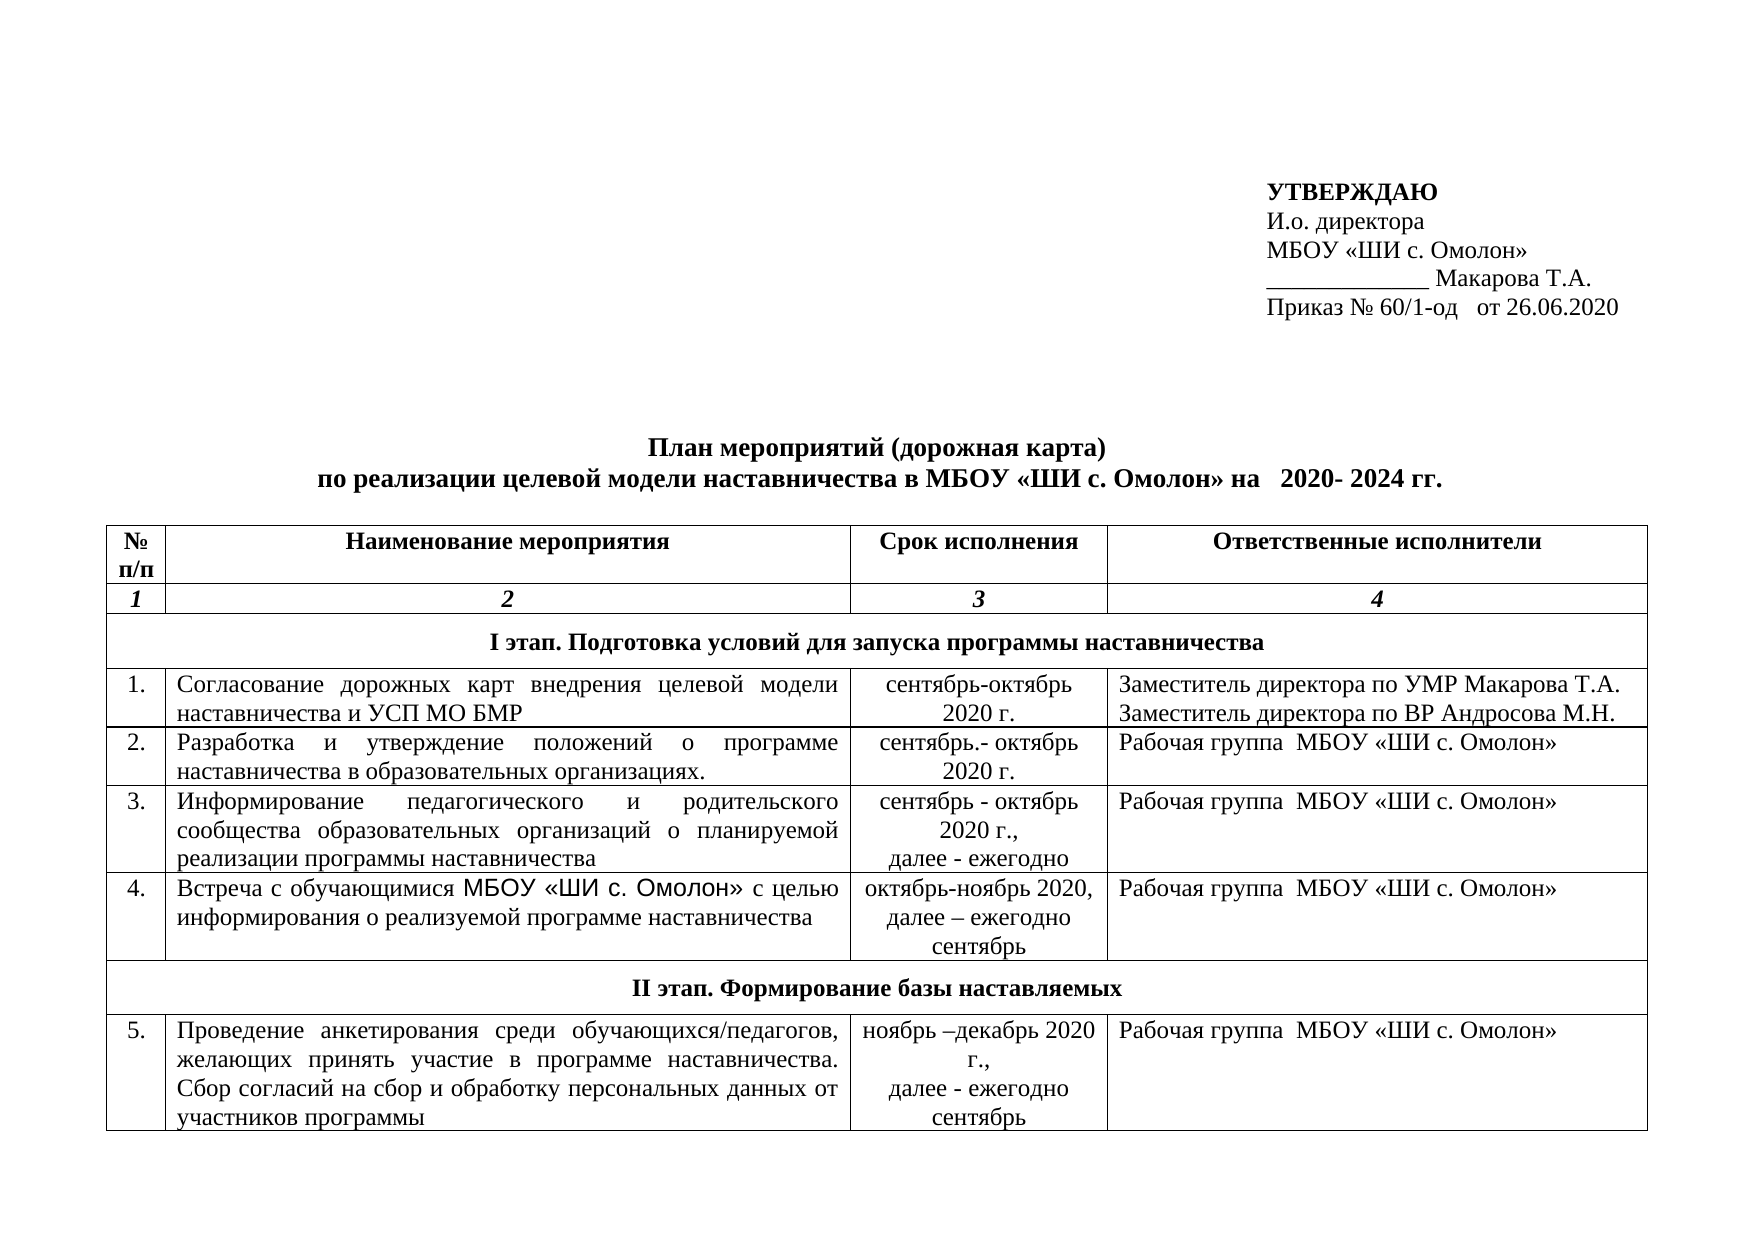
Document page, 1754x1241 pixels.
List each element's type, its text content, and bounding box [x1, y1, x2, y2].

table_cell 4 [1108, 584, 1647, 613]
table_cell сентябрь.- октябрь 2020 г. [851, 728, 1107, 785]
table_cell I этап. Подготовка условий для запуска программы наставничества [107, 614, 1647, 668]
table_cell 2. [107, 728, 165, 785]
table_cell Заместитель директора по УМР Макарова Т.А. Заместитель директора по ВР Андросова М.Н. [1108, 669, 1647, 726]
table_cell Рабочая группа МБОУ «ШИ с. Омолон» [1108, 728, 1647, 785]
table_cell 1 [107, 584, 165, 613]
table_header УТВЕРЖДАЮ И.о. директора МБОУ «ШИ с. Омолон» _____________ Макарова Т.А. Приказ № 60/1-од от 26.06.2020 [1255, 177, 1647, 321]
table_cell II этап. Формирование базы наставляемых [107, 961, 1647, 1014]
table_cell 3 [851, 584, 1107, 613]
table_cell Встреча с обучающимися МБОУ «ШИ с. Омолон» с целью информирования о реализуемой программе наставничества [166, 873, 850, 959]
text План мероприятий (дорожная карта) [118, 431, 1636, 462]
table_cell 1. [107, 669, 165, 726]
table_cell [1108, 1015, 1647, 1130]
table_cell ноябрь –декабрь 2020 г., далее - ежегодно сентябрь [851, 1015, 1107, 1130]
table_cell Проведение анкетирования среди обучающихся/педагогов, желающих принять участие в программе наставничества. Сбор согласий на сбор и обработку персональных данных от участников программы [166, 1015, 850, 1130]
table_cell Согласование дорожных карт внедрения целевой модели наставничества и УСП МО БМР [166, 669, 850, 726]
text по реализации целевой модели наставничества в МБОУ «ШИ с. Омолон» на 2020- 2024 гг. [118, 462, 1636, 494]
table_header Срок исполнения [851, 526, 1107, 583]
table_cell Информирование педагогического и родительского сообщества образовательных организаций о планируемой реализации программы наставничества [166, 786, 850, 872]
table_cell сентябрь - октябрь 2020 г., далее - ежегодно [851, 786, 1107, 872]
table_cell 5. [107, 1015, 165, 1130]
table_cell 3. [107, 786, 165, 872]
table_cell 2 [166, 584, 850, 613]
table_header Наименование мероприятия [166, 526, 850, 583]
table_cell Разработка и утверждение положений о программе наставничества в образовательных организациях. [166, 728, 850, 785]
table_header № п/п [107, 526, 165, 583]
table_header Ответственные исполнители [1108, 526, 1647, 583]
table_cell 4. [107, 873, 165, 959]
table_cell сентябрь-октябрь 2020 г. [851, 669, 1107, 726]
table_cell Рабочая группа МБОУ «ШИ с. Омолон» [1108, 873, 1647, 959]
table_cell Рабочая группа МБОУ «ШИ с. Омолон» [1108, 786, 1647, 872]
table_cell октябрь-ноябрь 2020, далее – ежегодно сентябрь [851, 873, 1107, 959]
